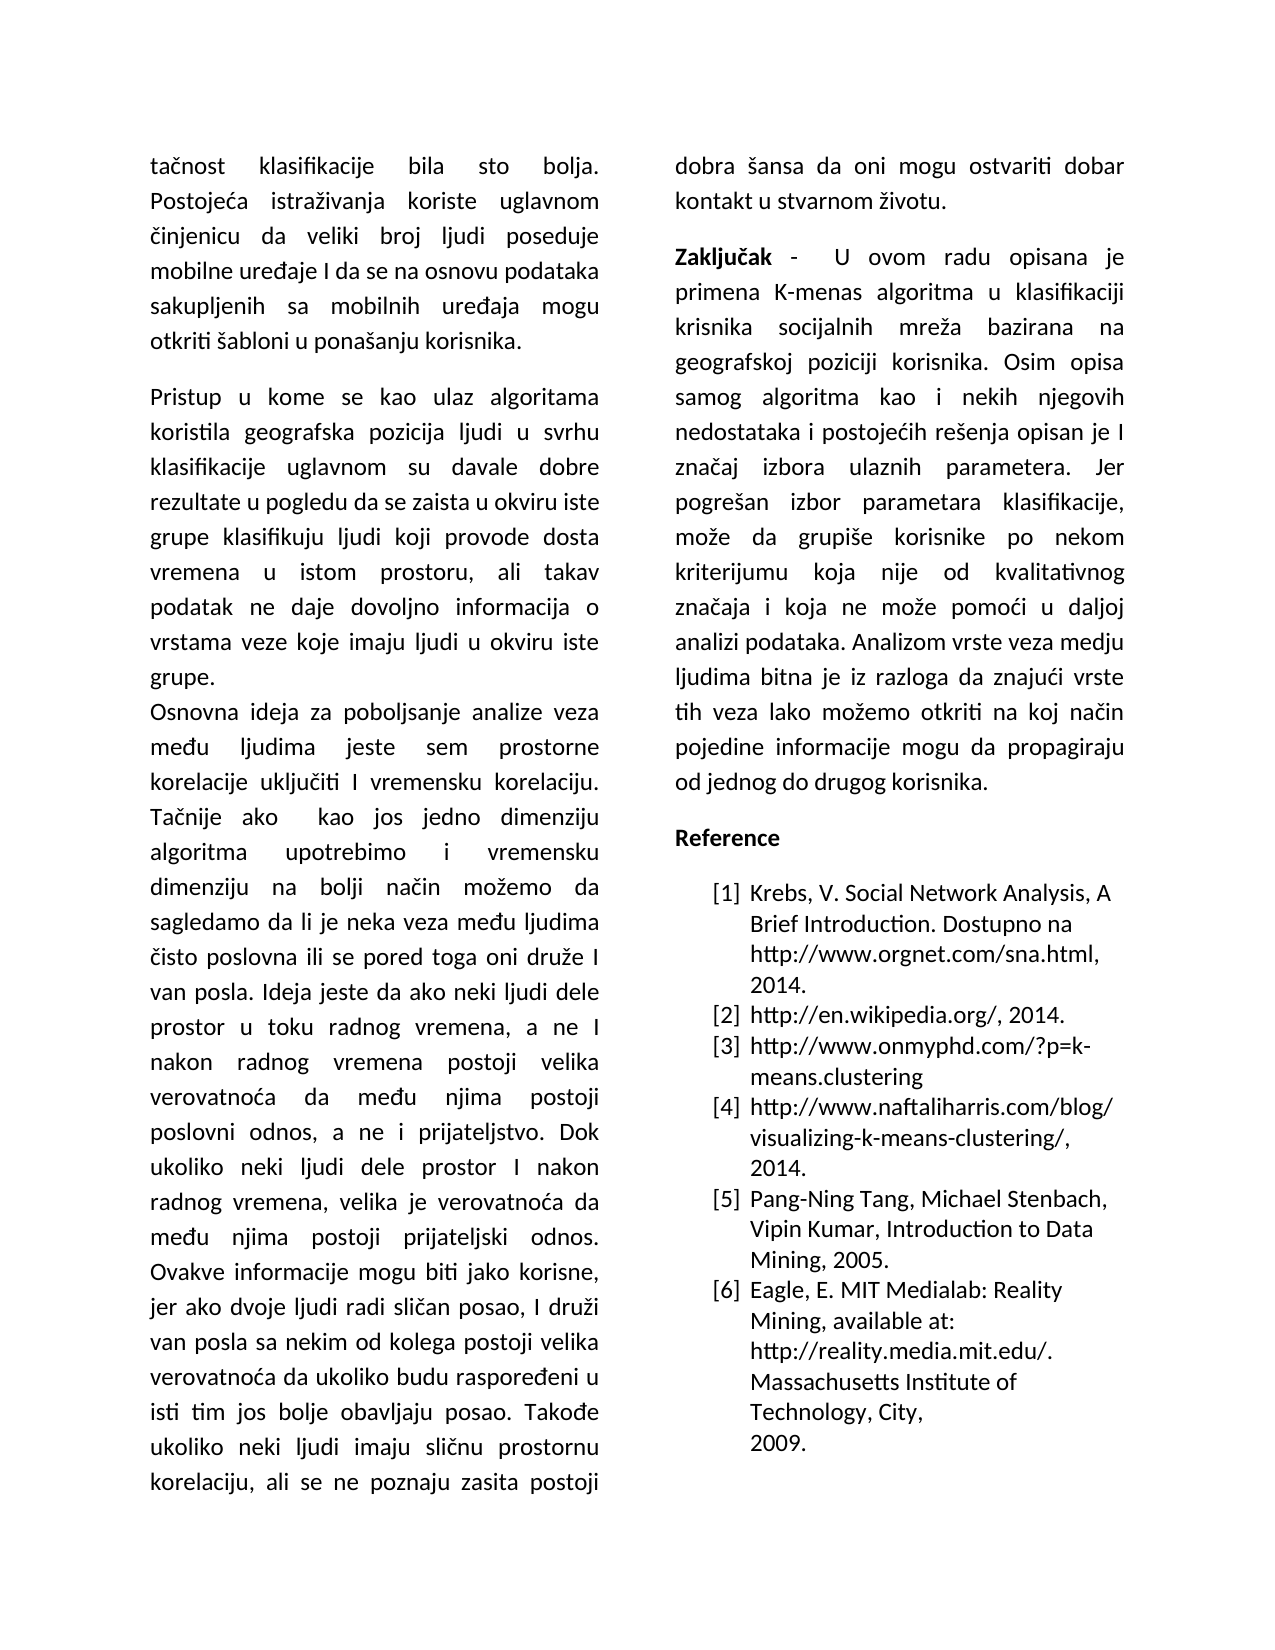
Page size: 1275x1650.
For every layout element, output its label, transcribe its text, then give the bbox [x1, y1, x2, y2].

list http://www.naftaliharris.com/blog/visualizing-k-means-clustering/, 2014. [712, 1091, 1125, 1183]
list Krebs, V. Social Network Analysis, A Brief Introduction. Dostupno na http://www.orgnet.com/sna.html, 2014. [712, 877, 1125, 999]
list 2009. [750, 1427, 1125, 1457]
text Reference [675, 822, 1125, 852]
text Pristup u kome se kao ulaz algoritama koristila geografska pozicija ljudi u svrhu klasifikacije uglavnom su davale dobre rezultate u pogledu da se zaista u okviru iste grupe klasifikuju ljudi koji provode dosta vremena u istom prostoru, ali takav podatak ne daje dovoljno informacija o vrstama veze koje imaju ljudi u okviru iste grupe. Osnovna ideja za poboljsanje analize veza među ljudima jeste sem prostorne korelacije uključiti I vremensku korelaciju. Tačnije ako kao jos jedno dimenziju algoritma upotrebimo i vremensku dimenziju na bolji način možemo da sagledamo da li je neka veza među ljudima čisto poslovna ili se pored toga oni druže I van posla. Ideja jeste da ako neki ljudi dele prostor u toku radnog vremena, a ne I nakon radnog vremena postoji velika verovatnoća da među njima postoji poslovni odnos, a ne i prijateljstvo. Dok ukoliko neki ljudi dele prostor I nakon radnog vremena, velika je verovatnoća da među njima postoji prijateljski odnos. Ovakve informacije mogu biti jako korisne, jer ako dvoje ljudi radi sličan posao, I druži van posla sa nekim od kolega postoji velika verovatnoća da ukoliko budu raspoređeni u isti tim jos bolje obavljaju posao. Takođe ukoliko neki ljudi imaju sličnu prostornu korelaciju, ali se ne poznaju zasita postoji dobra šansa da oni mogu ostvariti dobar kontakt u stvarnom životu. [150, 381, 600, 1496]
list http://www.onmyphd.com/?p=k-means.clustering [712, 1030, 1125, 1091]
text Zaključak - U ovom radu opisana je primena K-menas algoritma u klasifikaciji krisnika socijalnih mreža bazirana na geografskoj poziciji korisnika. Osim opisa samog algoritma kao i nekih njegovih nedostataka i postojećih rešenja opisan je I značaj izbora ulaznih parametera. Jer pogrešan izbor parametara klasifikacije, može da grupiše korisnike po nekom kriterijumu koja nije od kvalitativnog značaja i koja ne može pomoći u daljoj analizi podataka. Analizom vrste veza medju ljudima bitna je iz razloga da znajući vrste tih veza lako možemo otkriti na koj način pojedine informacije mogu da propagiraju od jednog do drugog korisnika. [675, 241, 1125, 796]
list Eagle, E. MIT Medialab: Reality Mining, available at: http://reality.media.mit.edu/. Massachusetts Institute of Technology, City, [712, 1274, 1125, 1427]
list Pang-Ning Tang, Michael Stenbach, Vipin Kumar, Introduction to Data Mining, 2005. [712, 1183, 1125, 1274]
list http://en.wikipedia.org/, 2014. [712, 999, 1125, 1030]
